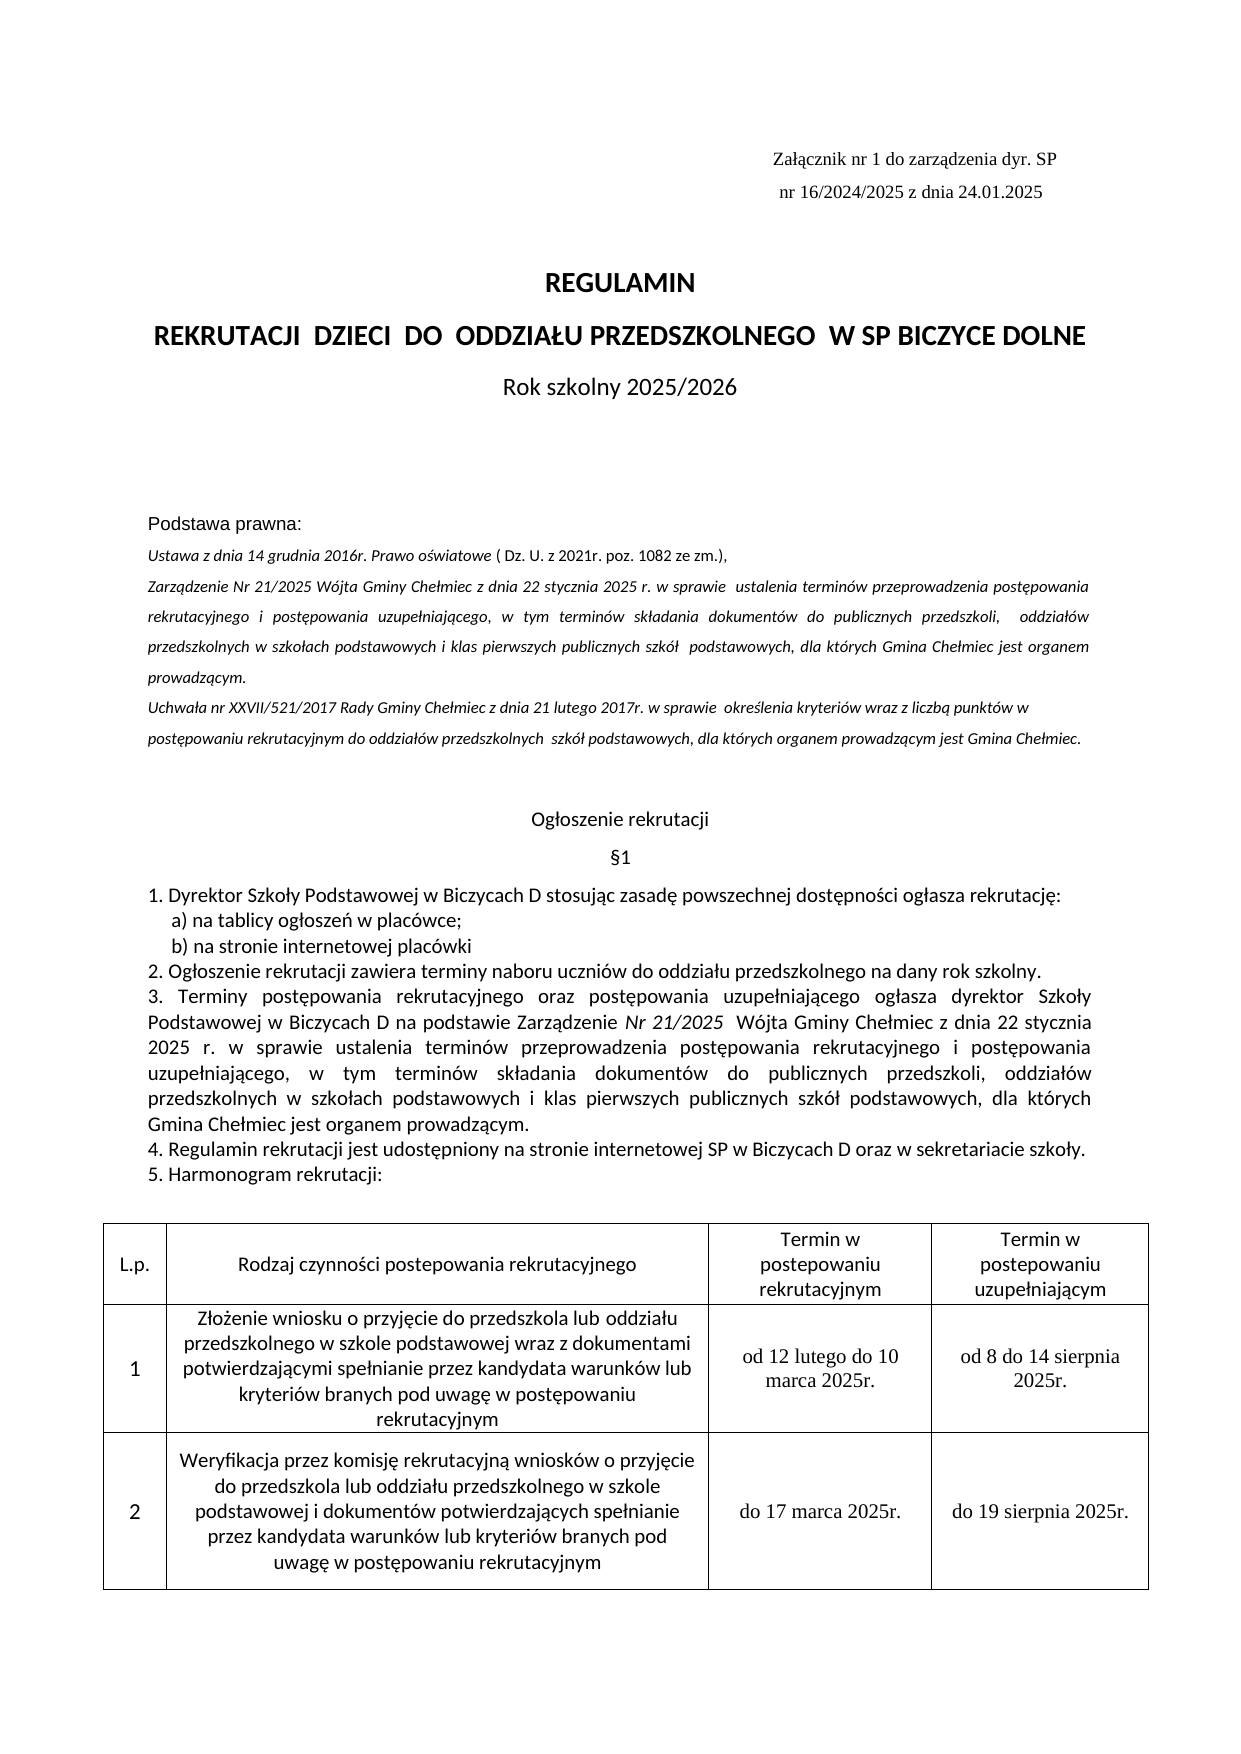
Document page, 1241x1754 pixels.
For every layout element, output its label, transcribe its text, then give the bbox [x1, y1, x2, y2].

table_cell Złożenie wniosku o przyjęcie do przedszkola lub oddziału przedszkolnego w szkole podstawowej wraz z dokumentami potwierdzającymi spełnianie przez kandydata warunków lub kryteriów branych pod uwagę w postępowaniu rekrutacyjnym [167, 1305, 708, 1432]
text Podstawa prawna: [148, 513, 1093, 535]
text §1 [148, 844, 1093, 869]
table_header Termin w postepowaniu uzupełniającym [932, 1224, 1148, 1304]
text Uchwała nr XXVII/521/2017 Rady Gminy Chełmiec z dnia 21 lutego 2017r. w sprawie określenia kryteriów wraz z liczbą punktów w postępowaniu rekrutacyjnym do oddziałów przedszkolnych szkół podstawowych, dla których organem prowadzącym jest Gmina Chełmiec. [148, 698, 1093, 791]
table_cell do 19 sierpnia 2025r. [932, 1433, 1148, 1589]
text nr 16/2024/2025 z dnia 24.01.2025 [148, 181, 1093, 203]
text REGULAMIN [148, 264, 1093, 299]
text 2. Ogłoszenie rekrutacji zawiera terminy naboru uczniów do oddziału przedszkolnego na dany rok szkolny. [148, 958, 1093, 984]
text 5. Harmonogram rekrutacji: [148, 1162, 1093, 1187]
text Załącznik nr 1 do zarządzenia dyr. SP [148, 148, 1093, 169]
table_header Termin w postepowaniu rekrutacyjnym [709, 1224, 931, 1304]
table_cell Weryfikacja przez komisję rekrutacyjną wniosków o przyjęcie do przedszkola lub oddziału przedszkolnego w szkole podstawowej i dokumentów potwierdzających spełnianie przez kandydata warunków lub kryteriów branych pod uwagę w postępowaniu rekrutacyjnym [167, 1433, 708, 1589]
text b) na stronie internetowej placówki [148, 933, 1093, 958]
table_header L.p. [104, 1224, 166, 1304]
table_cell 2 [104, 1433, 166, 1589]
text 1. Dyrektor Szkoły Podstawowej w Biczycach D stosując zasadę powszechnej dostępności ogłasza rekrutację: [148, 882, 1093, 907]
text Ustawa z dnia 14 grudnia 2016r. Prawo oświatowe ( Dz. U. z 2021r. poz. 1082 ze zm.), [148, 546, 1093, 566]
table_cell 1 [104, 1305, 166, 1432]
text 4. Regulamin rekrutacji jest udostępniony na stronie internetowej SP w Biczycach D oraz w sekretariacie szkoły. [148, 1136, 1093, 1162]
table_cell do 17 marca 2025r. [709, 1433, 931, 1589]
text Ogłoszenie rekrutacji [148, 806, 1093, 831]
text Rok szkolny 2025/2026 [148, 371, 1093, 401]
text 3. Terminy postępowania rekrutacyjnego oraz postępowania uzupełniającego ogłasza dyrektor Szkoły Podstawowej w Biczycach D na podstawie Zarządzenie Nr 21/2025 Wójta Gminy Chełmiec z dnia 22 stycznia 2025 r. w sprawie ustalenia terminów przeprowadzenia postępowania rekrutacyjnego i postępowania uzupełniającego, w tym terminów składania dokumentów do publicznych przedszkoli, oddziałów przedszkolnych w szkołach podstawowych i klas pierwszych publicznych szkół podstawowych, dla których Gmina Chełmiec jest organem prowadzącym. [148, 984, 1093, 1136]
table_header Rodzaj czynności postepowania rekrutacyjnego [167, 1224, 708, 1304]
table_cell od 12 lutego do 10 marca 2025r. [709, 1305, 931, 1432]
table_cell od 8 do 14 sierpnia 2025r. [932, 1305, 1148, 1432]
text REKRUTACJI DZIECI DO ODDZIAŁU PRZEDSZKOLNEGO W SP BICZYCE DOLNE [148, 317, 1093, 353]
text Zarządzenie Nr 21/2025 Wójta Gminy Chełmiec z dnia 22 stycznia 2025 r. w sprawie ustalenia terminów przeprowadzenia postępowania rekrutacyjnego i postępowania uzupełniającego, w tym terminów składania dokumentów do publicznych przedszkoli, oddziałów przedszkolnych w szkołach podstawowych i klas pierwszych publicznych szkół podstawowych, dla których Gmina Chełmiec jest organem prowadzącym. [148, 576, 1093, 687]
text a) na tablicy ogłoszeń w placówce; [148, 907, 1093, 933]
